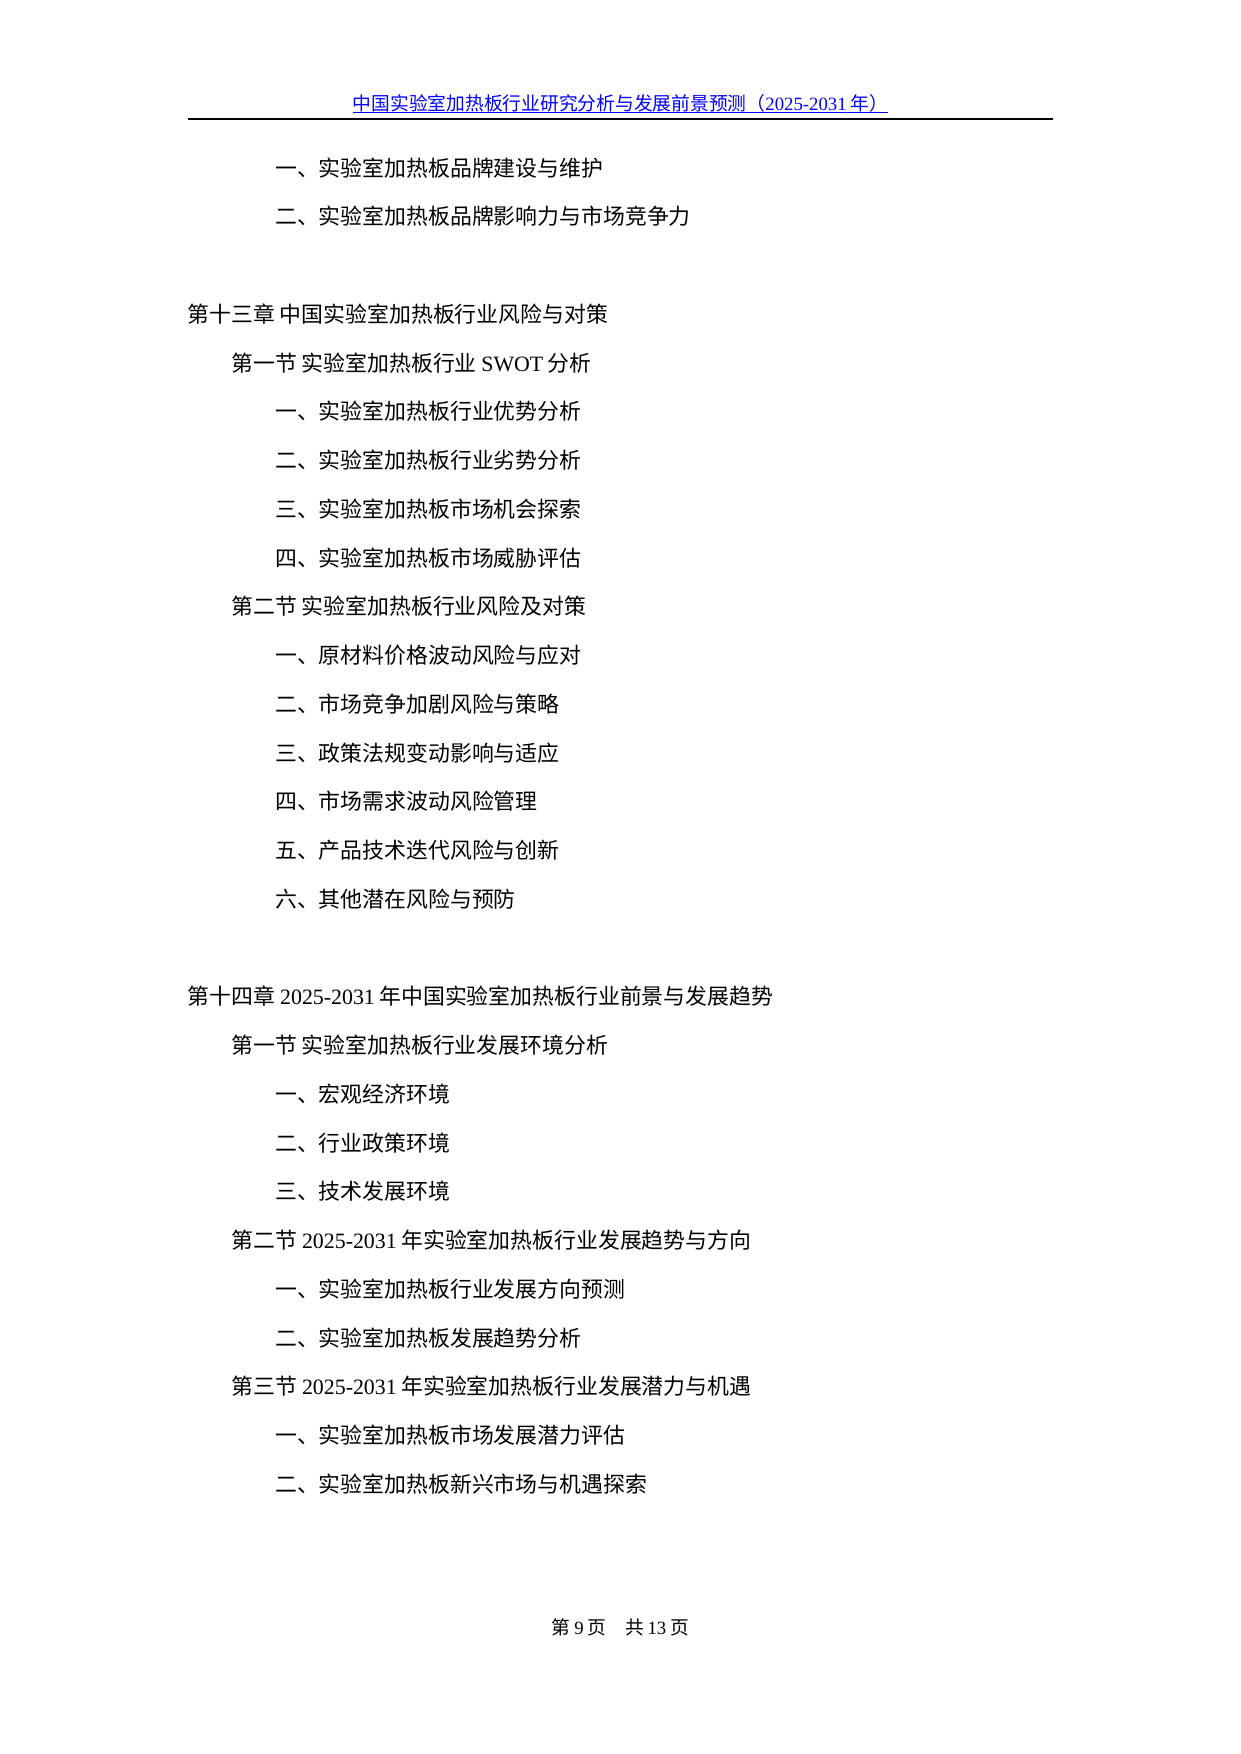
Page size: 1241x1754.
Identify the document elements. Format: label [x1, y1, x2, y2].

text [187, 150, 1053, 1499]
